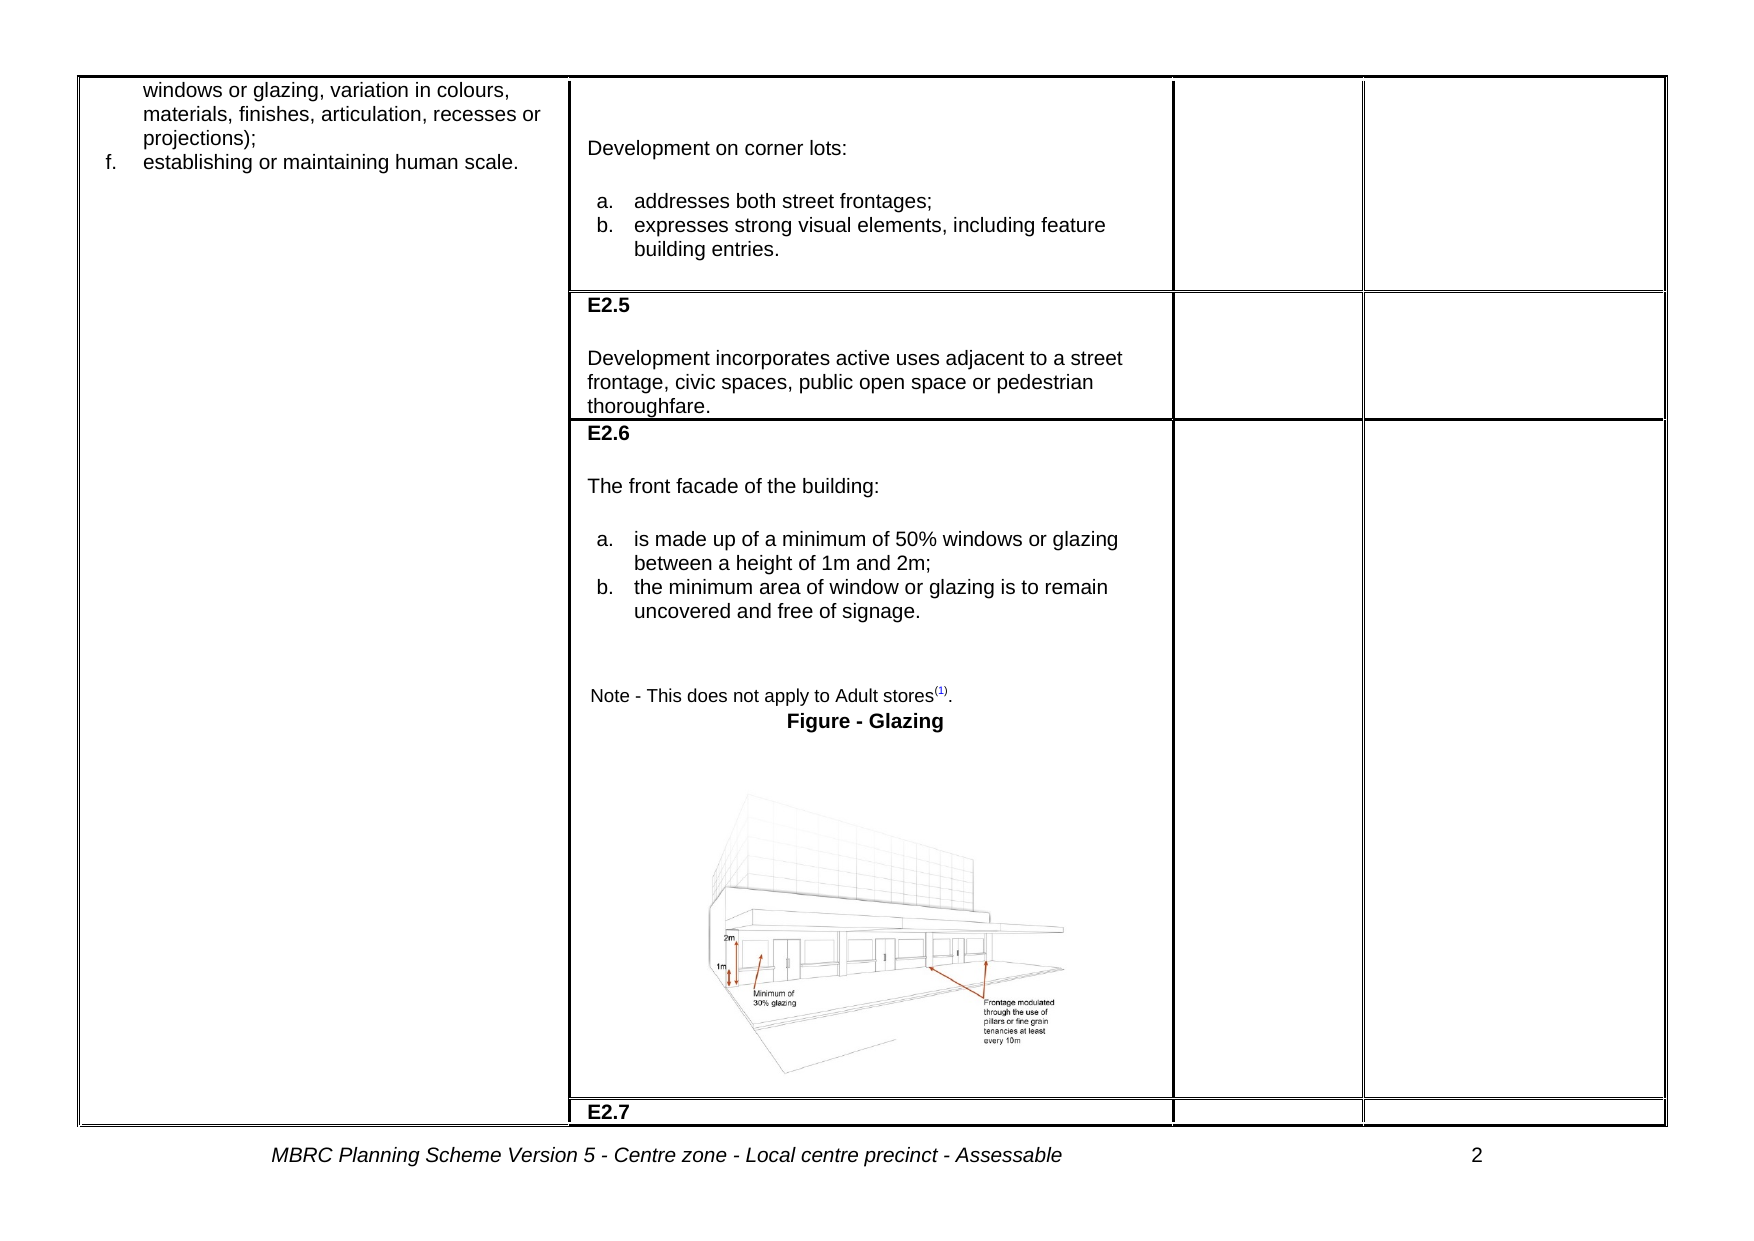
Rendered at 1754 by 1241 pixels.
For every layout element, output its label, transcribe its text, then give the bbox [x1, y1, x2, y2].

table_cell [569, 1100, 1173, 1124]
table_cell [1173, 1100, 1364, 1124]
table_cell [1365, 290, 1665, 418]
table_cell [1364, 1097, 1666, 1124]
table_cell [1173, 78, 1364, 289]
table_cell [1175, 293, 1362, 418]
picture [635, 762, 1108, 1097]
table_cell E2.6 The front facade of the building: is made up of a minimum of 50% windows or glazing between a height of 1m and 2m; the minimum area of window or glazing is to remain uncovered and free of signage. Figure - Glazing [571, 421, 1172, 1097]
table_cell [569, 77, 1173, 289]
table_cell E2.5 Development incorporates active uses adjacent to a street frontage, civic spaces, public open space or pedestrian thoroughfare. [571, 293, 1172, 418]
table_cell [1364, 78, 1664, 289]
table_cell [1365, 418, 1666, 1097]
table_cell [1175, 421, 1362, 1097]
